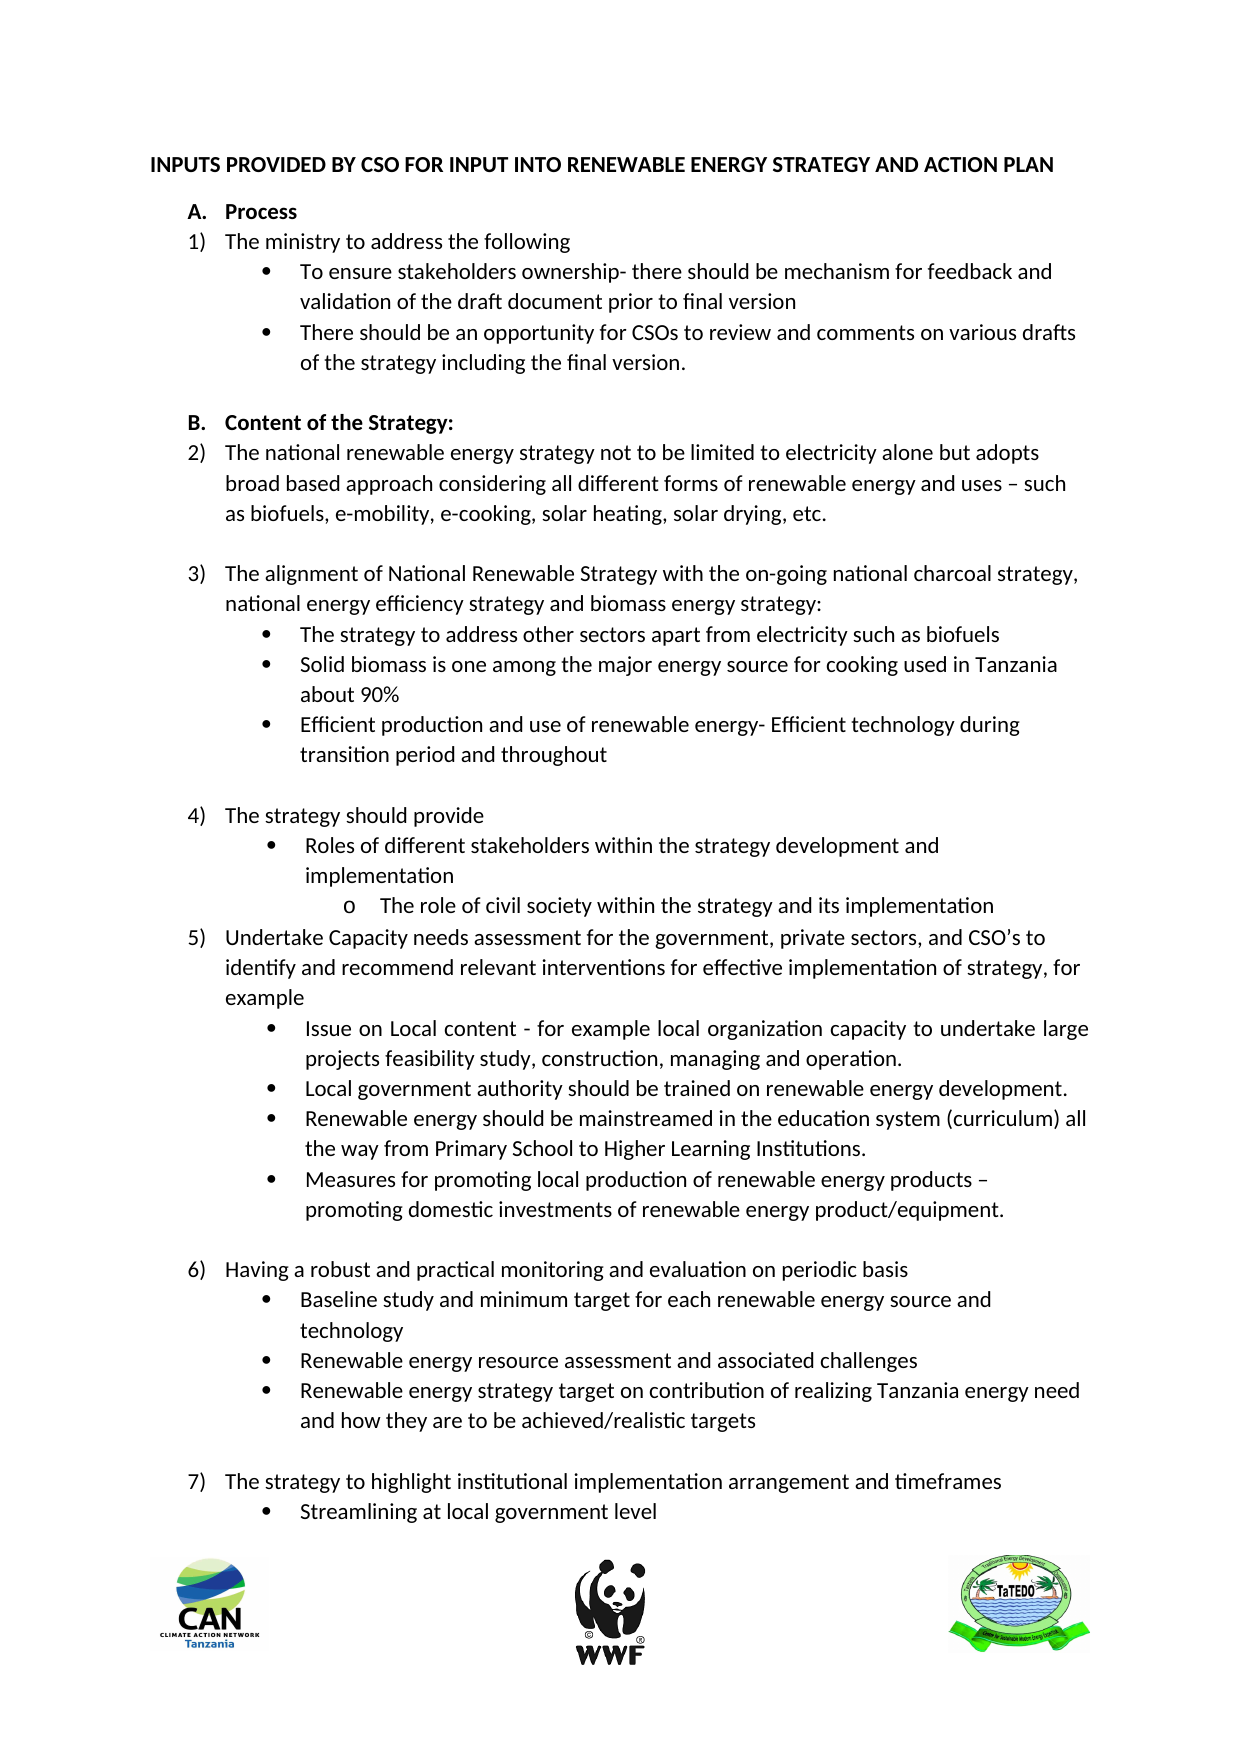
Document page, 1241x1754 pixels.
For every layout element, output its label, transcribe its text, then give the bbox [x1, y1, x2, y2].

list Renewable energy resource assessment and associated challenges [262, 1346, 1090, 1374]
list Content of the Strategy: [187, 408, 1090, 436]
list Having a robust and practical monitoring and evaluation on periodic basis [187, 1255, 1090, 1283]
list The strategy to highlight institutional implementation arrangement and timeframes [187, 1467, 1090, 1495]
list To ensure stakeholders ownership- there should be mechanism for feedback and validation of the draft document prior to final version [262, 257, 1090, 316]
list Process [187, 197, 1090, 225]
list Renewable energy should be mainstreamed in the education system (curriculum) all the way from Primary School to Higher Learning Institutions. [267, 1104, 1090, 1163]
list The strategy to address other sectors apart from electricity such as biofuels [262, 620, 1090, 648]
list The alignment of National Renewable Strategy with the on-going national charcoal strategy, national energy efficiency strategy and biomass energy strategy: [187, 559, 1090, 618]
list The role of civil society within the strategy and its implementation [342, 892, 1090, 921]
list Renewable energy strategy target on contribution of realizing Tanzania energy need and how they are to be achieved/realistic targets [262, 1376, 1090, 1434]
list Undertake Capacity needs assessment for the government, private sectors, and CSO’s to identify and recommend relevant interventions for effective implementation of strategy, for example [187, 923, 1090, 1012]
list Measures for promoting local production of renewable energy products – promoting domestic investments of renewable energy product/equipment. [267, 1165, 1090, 1223]
list The ministry to address the following [187, 227, 1090, 255]
list The strategy should provide [187, 801, 1090, 829]
list Baseline study and minimum target for each renewable energy source and technology [262, 1286, 1090, 1344]
picture [554, 1556, 664, 1666]
picture [948, 1555, 1091, 1653]
list Efficient production and use of renewable energy- Efficient technology during transition period and throughout [262, 710, 1090, 769]
list Roles of different stakeholders within the strategy development and implementation [267, 831, 1090, 889]
picture [150, 1557, 269, 1651]
list Streamlining at local government level [262, 1497, 1090, 1525]
list The national renewable energy strategy not to be limited to electricity alone but adopts broad based approach considering all different forms of renewable energy and uses – such as biofuels, e-mobility, e-cooking, solar heating, solar drying, etc. [187, 438, 1090, 527]
list Local government authority should be trained on renewable energy development. [267, 1074, 1090, 1102]
list Issue on Local content - for example local organization capacity to undertake large projects feasibility study, construction, managing and operation. [267, 1014, 1090, 1072]
list There should be an opportunity for CSOs to review and comments on various drafts of the strategy including the final version. [262, 318, 1090, 376]
list Solid biomass is one among the major energy source for cooking used in Tanzania about 90% [262, 650, 1090, 708]
text INPUTS PROVIDED BY CSO FOR INPUT INTO RENEWABLE ENERGY STRATEGY AND ACTION PLAN [150, 150, 1090, 178]
